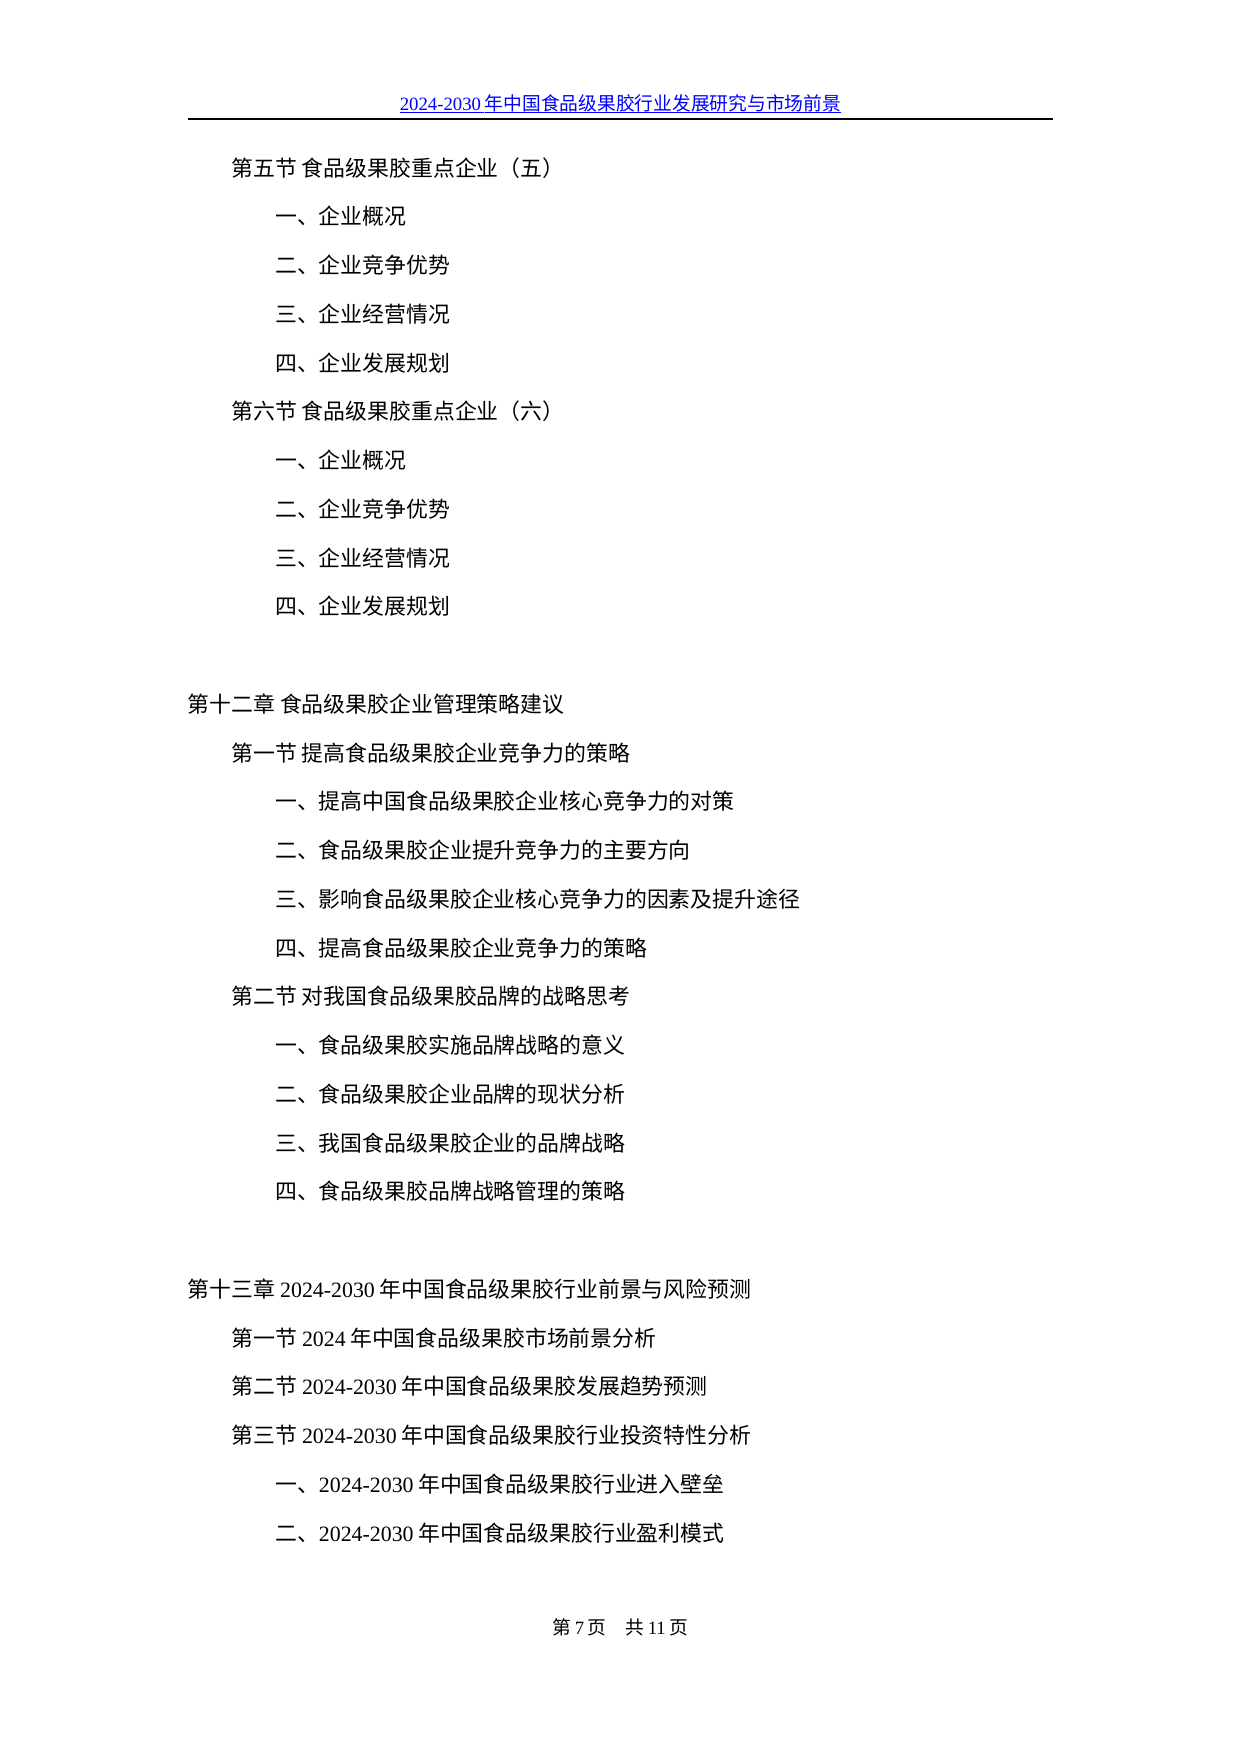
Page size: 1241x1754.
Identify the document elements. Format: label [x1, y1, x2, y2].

text [187, 150, 1053, 1548]
